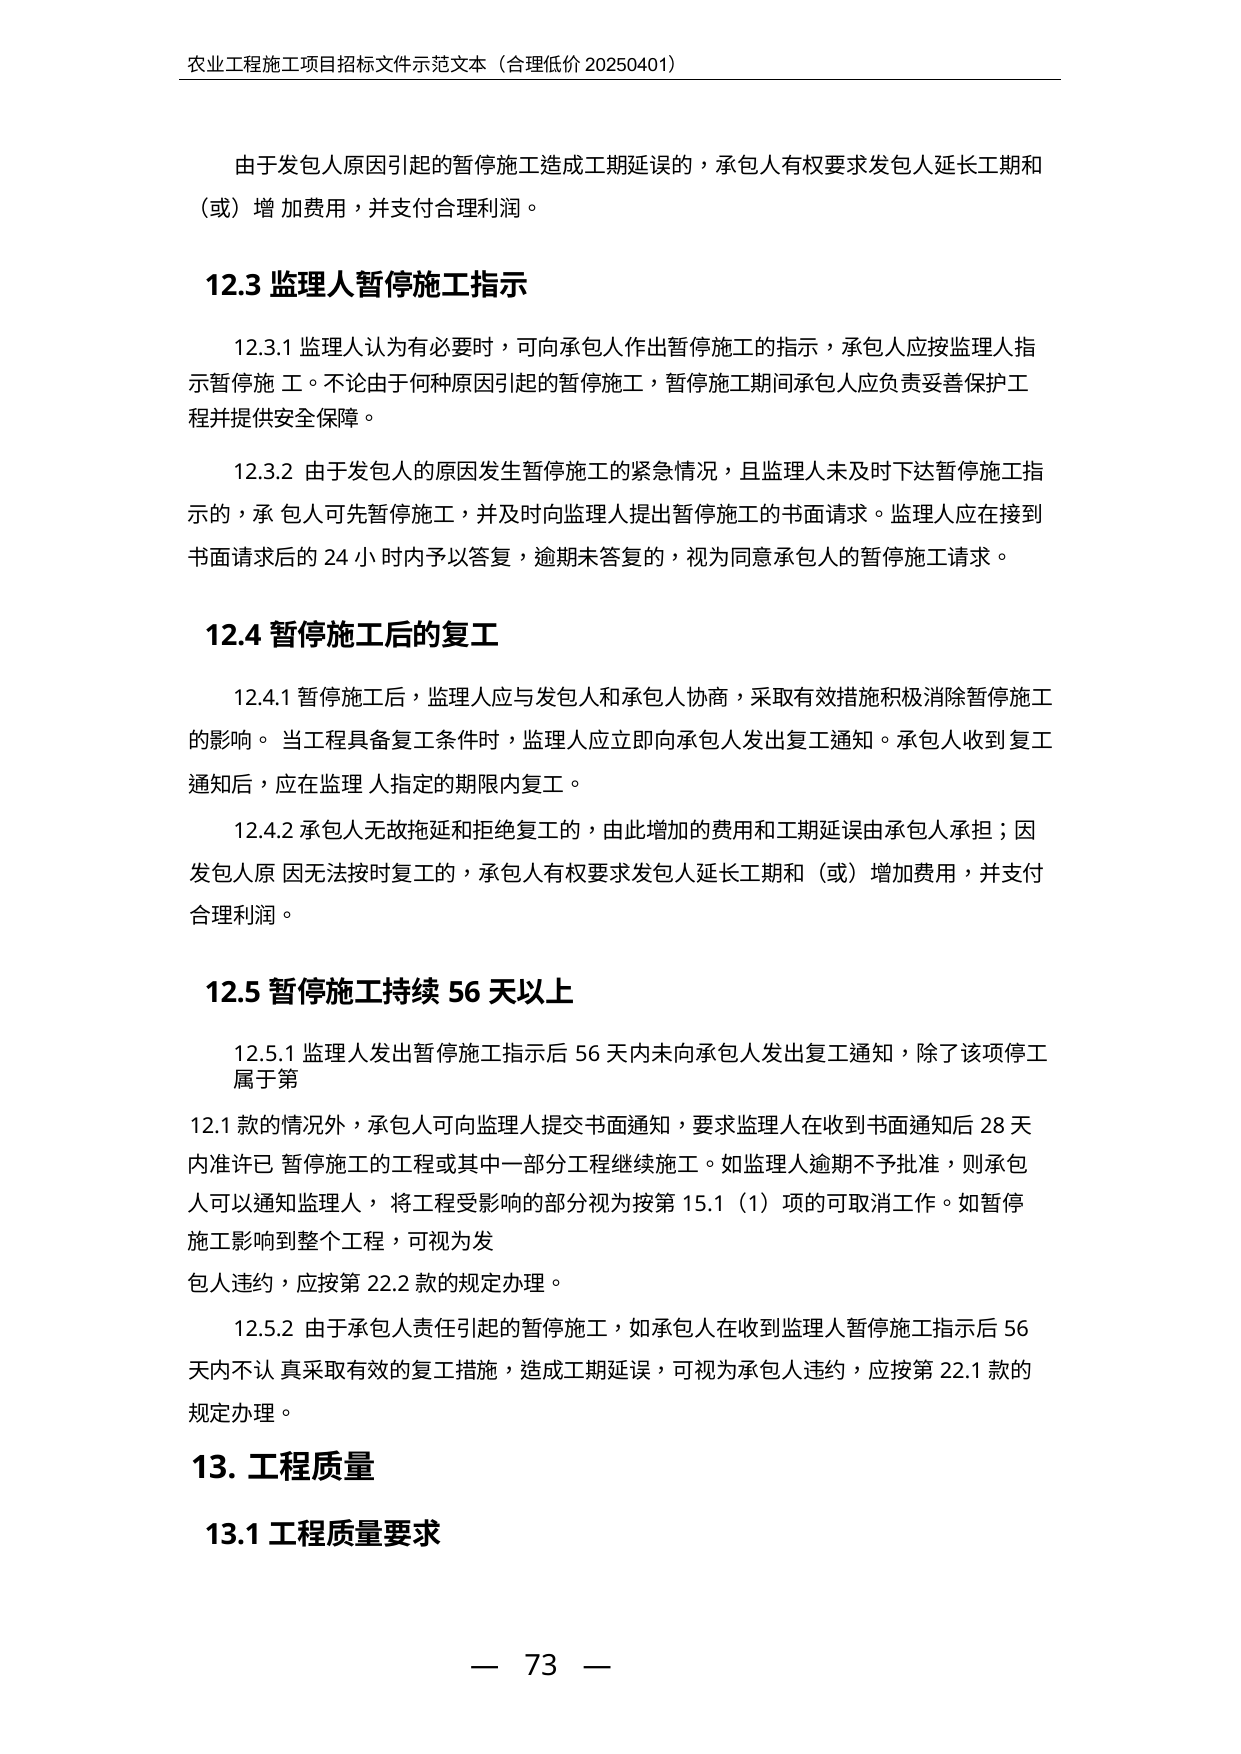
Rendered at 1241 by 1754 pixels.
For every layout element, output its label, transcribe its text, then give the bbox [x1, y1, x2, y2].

text 12.5.1 监理人发出暂停施工指示后 56 天内未向承包人发出复工通知，除了该项停工属于第 [233, 1039, 1053, 1094]
text 12.3.1 监理人认为有必要时，可向承包人作出暂停施工的指示，承包人应按监理人指示暂停施 工。不论由于何种原因引起的暂停施工，暂停施工期间承包人应负责妥善保护工程并提供安全保障。 [188, 332, 1044, 433]
text 12.3.2 由于发包人的原因发生暂停施工的紧急情况，且监理人未及时下达暂停施工指示的，承 包人可先暂停施工，并及时向监理人提出暂停施工的书面请求。监理人应在接到书面请求后的 24 小 时内予以答复，逾期未答复的，视为同意承包人的暂停施工请求。 [188, 456, 1045, 572]
text 12.1 款的情况外，承包人可向监理人提交书面通知，要求监理人在收到书面通知后 28 天内准许已 暂停施工的工程或其中一部分工程继续施工。如监理人逾期不予批准，则承包人可以通知监理人， 将工程受影响的部分视为按第 15.1（1）项的可取消工作。如暂停施工影响到整个工程，可视为发 [187, 1110, 1045, 1256]
text 12.5.2 由于承包人责任引起的暂停施工，如承包人在收到监理人暂停施工指示后 56 天内不认 真采取有效的复工措施，造成工期延误，可视为承包人违约，应按第 22.1 款的规定办理。 [188, 1313, 1045, 1428]
text 由于发包人原因引起的暂停施工造成工期延误的，承包人有权要求发包人延长工期和（或）增 加费用，并支付合理利润。 [188, 150, 1044, 222]
text 12.4.1 暂停施工后，监理人应与发包人和承包人协商，采取有效措施积极消除暂停施工的影响。 当工程具备复工条件时，监理人应立即向承包人发出复工通知。承包人收到复工通知后，应在监理 人指定的期限内复工。 [188, 682, 1053, 798]
text 12.3 监理人暂停施工指示 [204, 266, 1053, 303]
text 12.5 暂停施工持续 56 天以上 [204, 974, 1053, 1010]
text 13. 工程质量 [191, 1445, 1053, 1487]
text 12.4 暂停施工后的复工 [204, 616, 1053, 653]
text 包人违约，应按第 22.2 款的规定办理。 [188, 1269, 1053, 1297]
text 12.4.2 承包人无故拖延和拒绝复工的，由此增加的费用和工期延误由承包人承担；因发包人原 因无法按时复工的，承包人有权要求发包人延长工期和（或）增加费用，并支付合理利润。 [189, 815, 1045, 930]
text 13.1 工程质量要求 [204, 1515, 1053, 1552]
